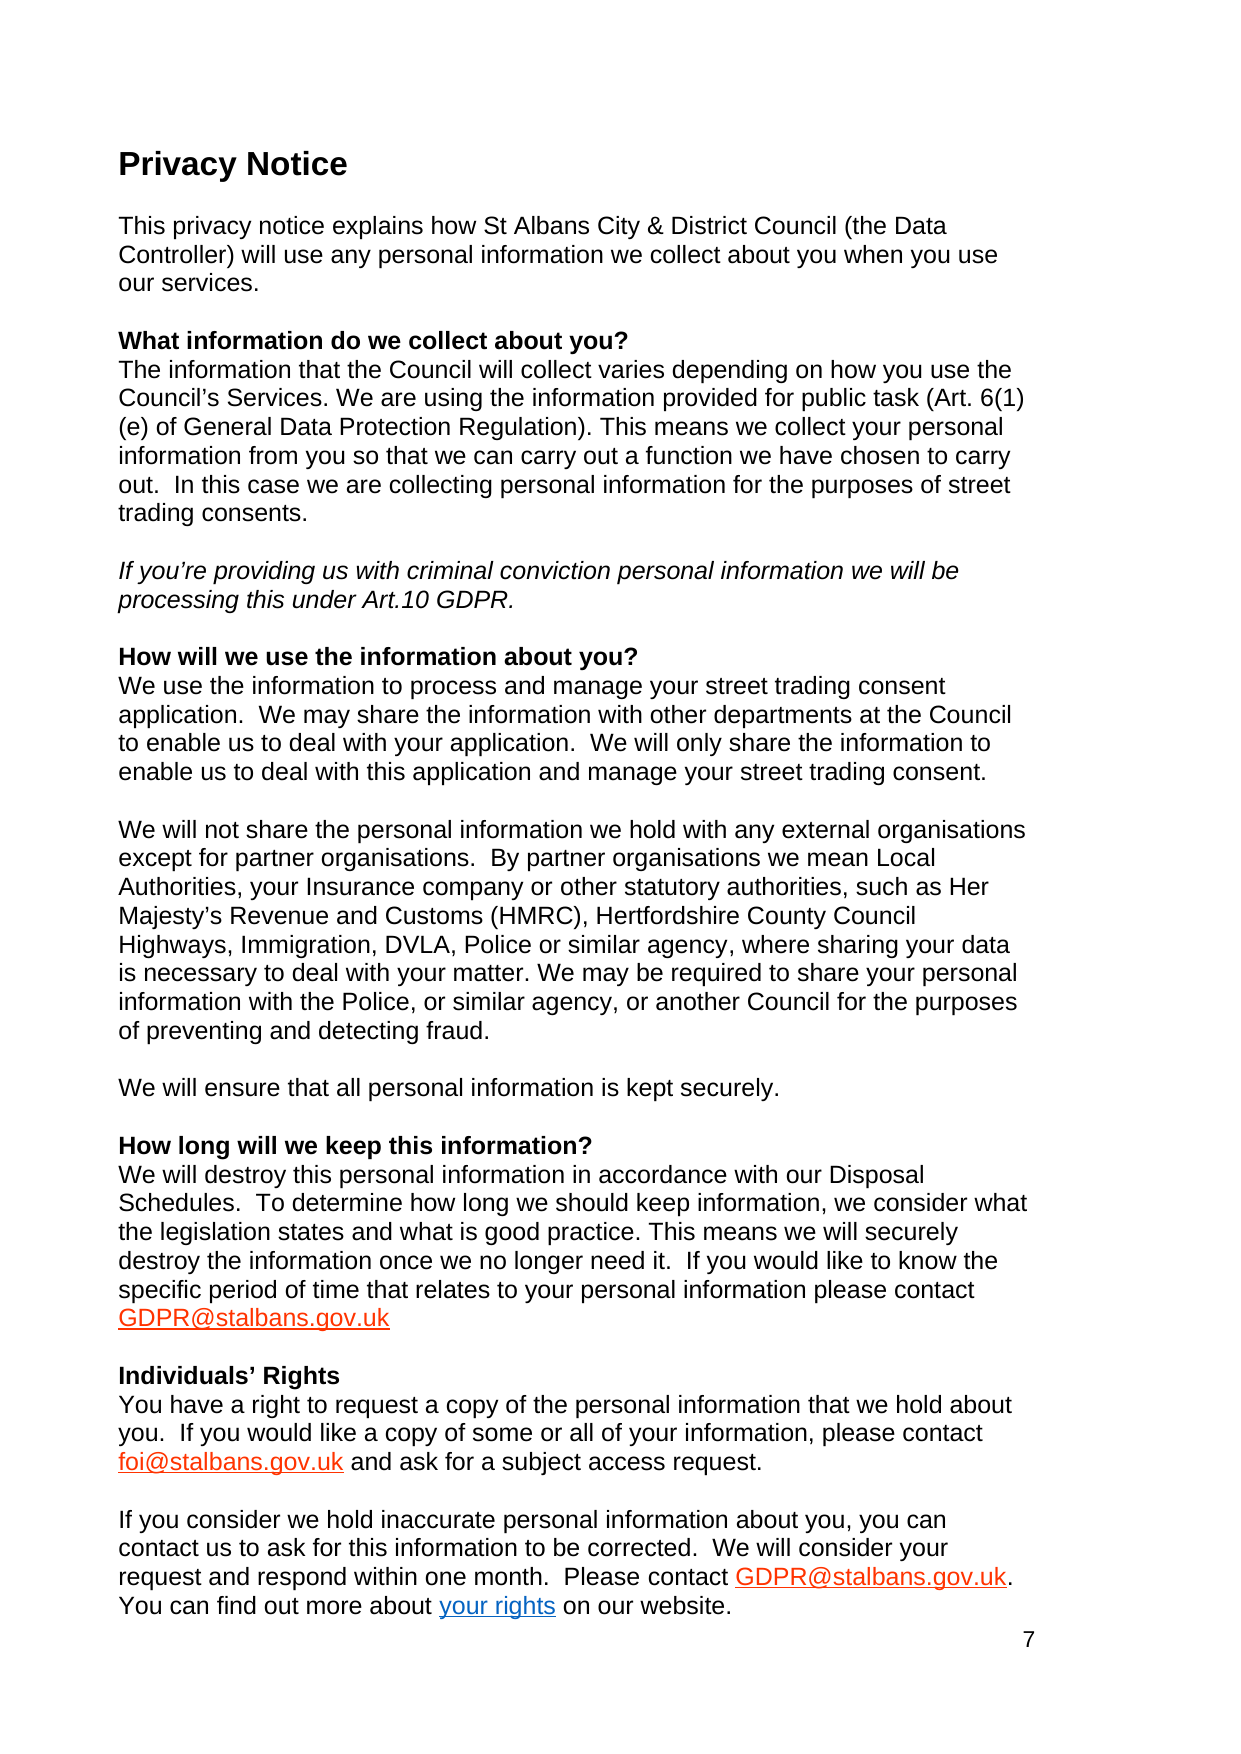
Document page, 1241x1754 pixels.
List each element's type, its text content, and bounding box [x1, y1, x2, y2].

text Privacy Notice [118, 144, 1035, 182]
text We use the information to process and manage your street trading consent application. We may share the information with other departments at the Council to enable us to deal with your application. We will only share the information to enable us to deal with this application and manage your street trading consent. [118, 671, 1035, 786]
text How long will we keep this information? [118, 1131, 1035, 1160]
text We will not share the personal information we hold with any external organisations except for partner organisations. By partner organisations we mean Local Authorities, your Insurance company or other statutory authorities, such as Her Majesty’s Revenue and Customs (HMRC), Hertfordshire County Council Highways, Immigration, DVLA, Police or similar agency, where sharing your data is necessary to deal with your matter. We may be required to share your personal information with the Police, or similar agency, or another Council for the purposes of preventing and detecting fraud. [118, 815, 1035, 1045]
text If you’re providing us with criminal conviction personal information we will be processing this under Art.10 GDPR. [118, 556, 1035, 613]
text The information that the Council will collect varies depending on how you use the Council’s Services. We are using the information provided for public task (Art. 6(1)(e) of General Data Protection Regulation). This means we collect your personal information from you so that we can carry out a function we have chosen to carry out. In this case we are collecting personal information for the purposes of street trading consents. [118, 355, 1035, 527]
text We will destroy this personal information in accordance with our Disposal Schedules. To determine how long we should keep information, we consider what the legislation states and what is good practice. This means we will securely destroy the information once we no longer need it. If you would like to know the specific period of time that relates to your personal information please contact GDPR@stalbans.gov.uk [118, 1160, 1035, 1332]
text We will ensure that all personal information is kept securely. [118, 1073, 1035, 1102]
text Individuals’ Rights [118, 1361, 1035, 1390]
text What information do we collect about you? [118, 326, 1035, 355]
text You have a right to request a copy of the personal information that we hold about you. If you would like a copy of some or all of your information, please contact foi@stalbans.gov.uk and ask for a subject access request. [118, 1390, 1035, 1476]
text If you consider we hold inaccurate personal information about you, you can contact us to ask for this information to be corrected. We will consider your request and respond within one month. Please contact GDPR@stalbans.gov.uk. You can find out more about your rights on our website. [118, 1505, 1035, 1620]
text How will we use the information about you? [118, 642, 1035, 671]
text This privacy notice explains how St Albans City & District Council (the Data Controller) will use any personal information we collect about you when you use our services. [118, 211, 1035, 297]
